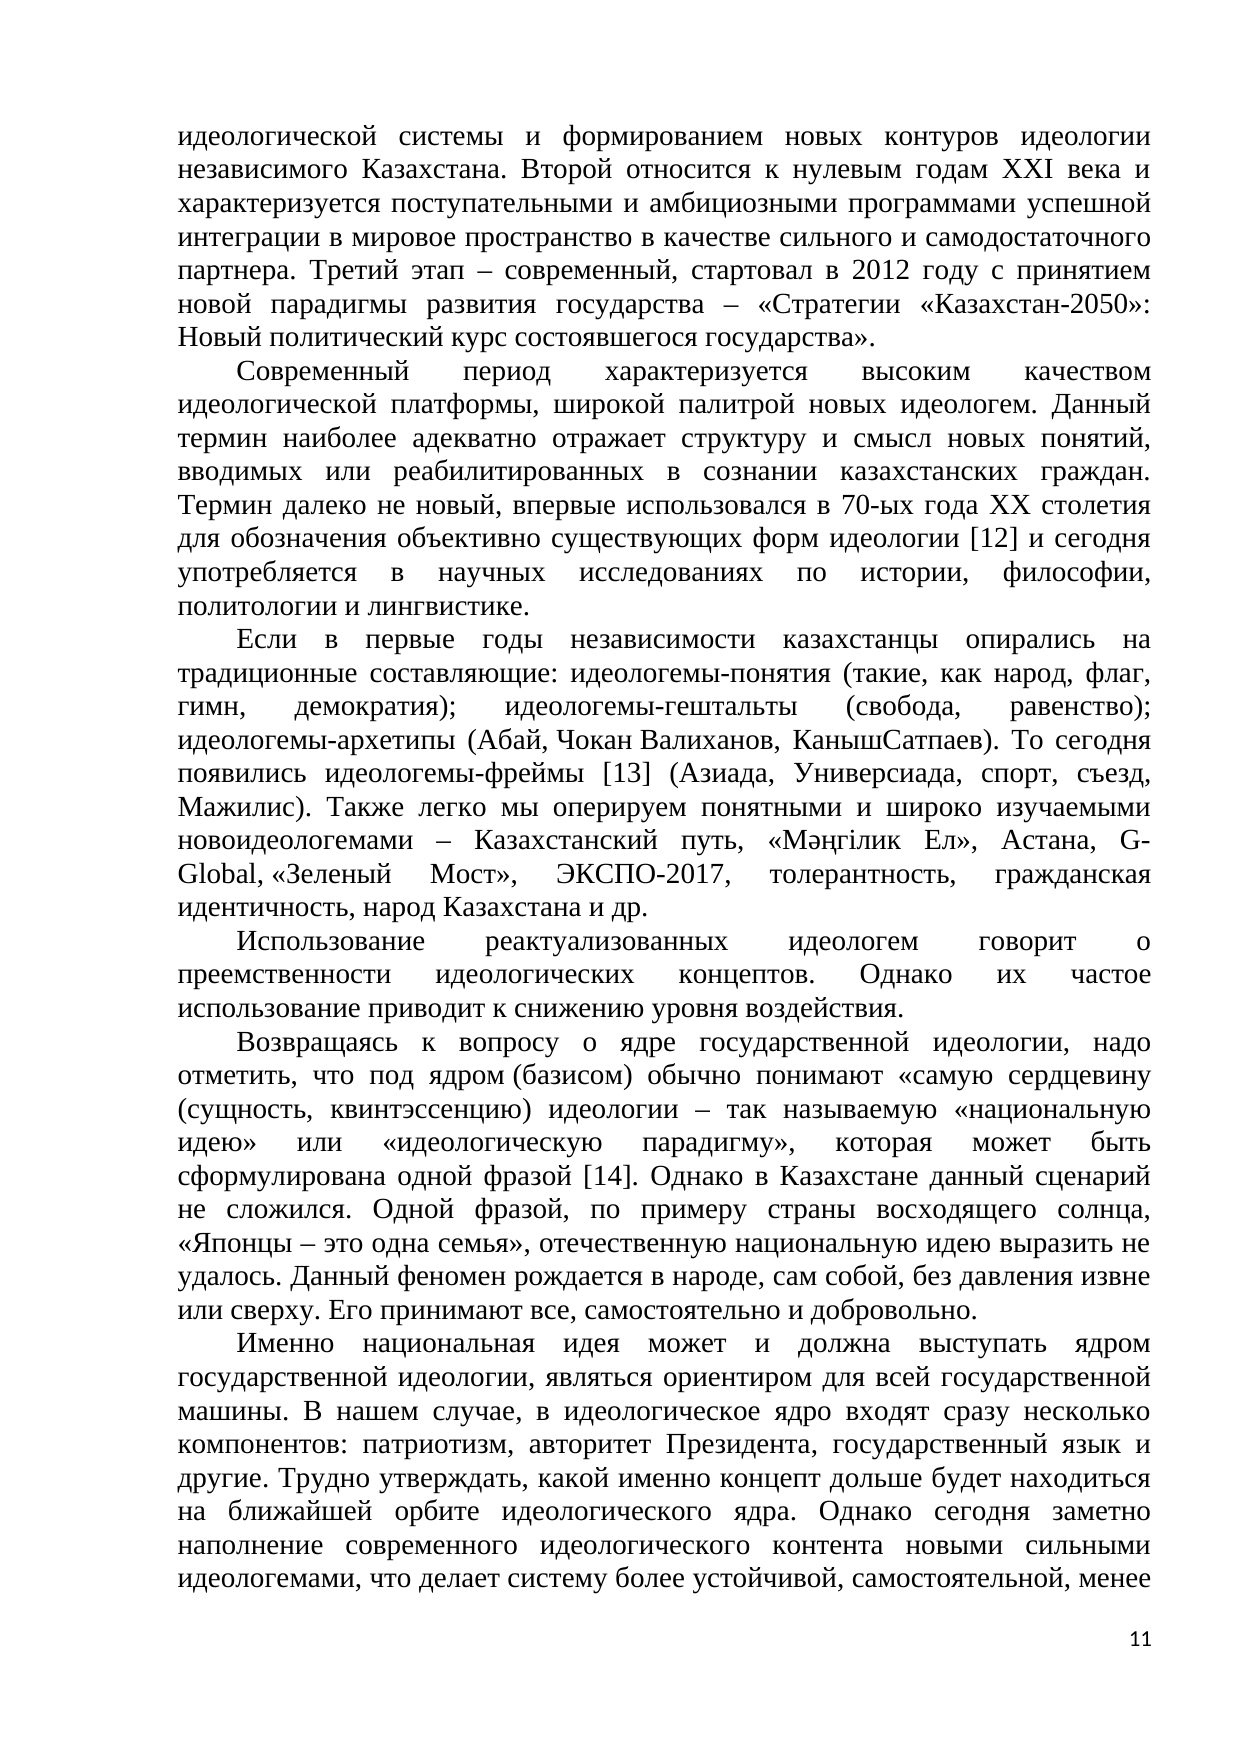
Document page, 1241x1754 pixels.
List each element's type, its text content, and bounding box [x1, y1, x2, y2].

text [177, 118, 1152, 353]
text Если в первые годы независимости казахстанцы опирались на традиционные составляющие: идеологемы-понятия (такие, как народ, флаг, гимн, демократия); идеологемы-гештальты (свобода, равенство); идеологемы-архетипы (Абай, Чокан Валиханов, КанышСатпаев). То сегодня появились идеологемы-фреймы [13] (Азиада, Универсиада, спорт, съезд, Мажилис). Также легко мы оперируем понятными и широко изучаемыми новоидеологемами – Казахстанский путь, «Мәңгілик Ел», Астана, G-Global, «Зеленый Мост», ЭКСПО-2017, толерантность, гражданская идентичность, народ Казахстана и др. [177, 621, 1152, 923]
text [177, 1326, 1152, 1594]
text Современный период характеризуется высоким качеством идеологической платформы, широкой палитрой новых идеологем. Данный термин наиболее адекватно отражает структуру и смысл новых понятий, вводимых или реабилитированных в сознании казахстанских граждан. Термин далеко не новый, впервые использовался в 70-ых года ХХ столетия для обозначения объективно существующих форм идеологии [12] и сегодня употребляется в научных исследованиях по истории, философии, политологии и лингвистике. [177, 353, 1152, 621]
text Использование реактуализованных идеологем говорит о преемственности идеологических концептов. Однако их частое использование приводит к снижению уровня воздействия. [177, 923, 1152, 1024]
text Возвращаясь к вопросу о ядре государственной идеологии, надо отметить, что под ядром (базисом) обычно понимают «самую сердцевину (сущность, квинтэссенцию) идеологии – так называемую «национальную идею» или «идеологическую парадигму», которая может быть сформулирована одной фразой [14]. Однако в Казахстане данный сценарий не сложился. Одной фразой, по примеру страны восходящего солнца, «Японцы – это одна семья», отечественную национальную идею выразить не удалось. Данный феномен рождается в народе, сам собой, без давления извне или сверху. Его принимают все, самостоятельно и добровольно. [177, 1024, 1152, 1326]
